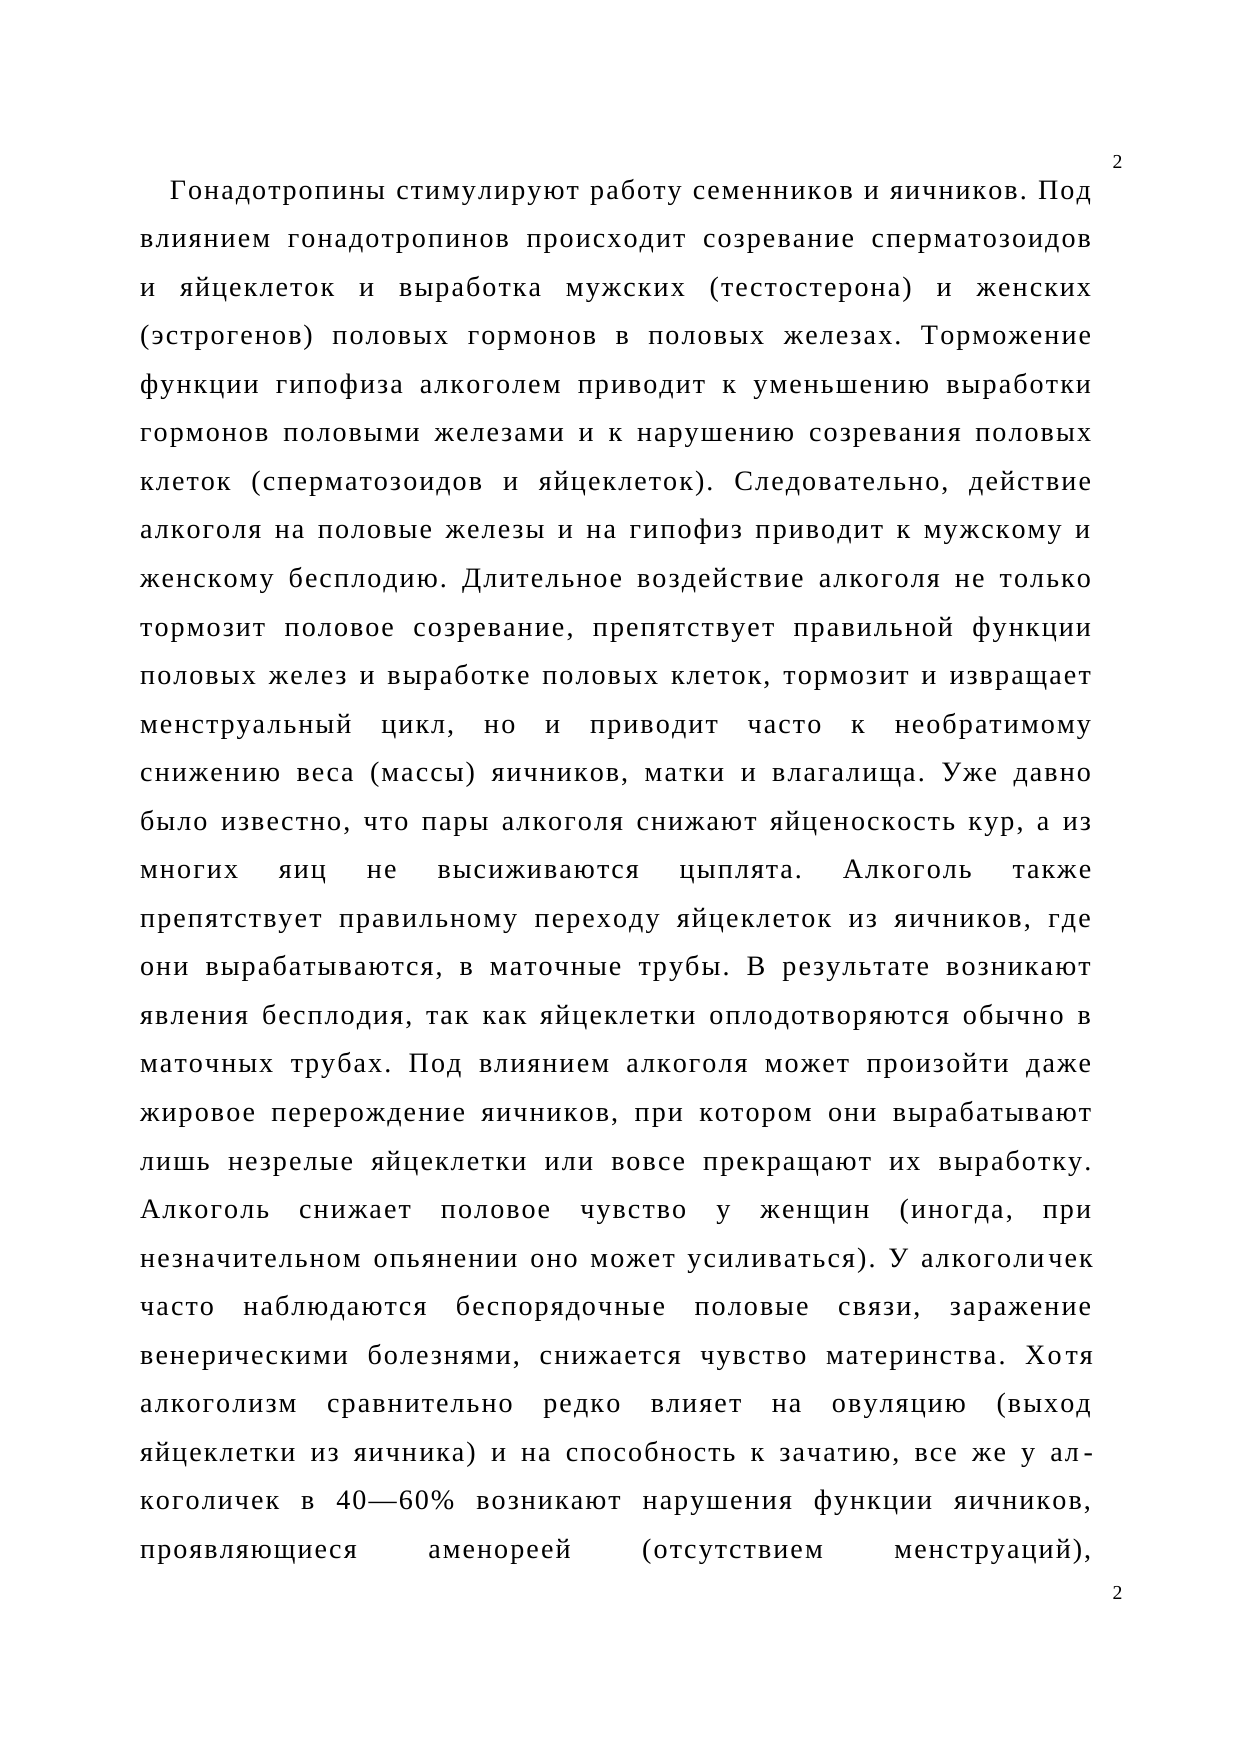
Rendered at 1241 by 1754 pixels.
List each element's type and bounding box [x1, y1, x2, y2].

text [140, 173, 1093, 1564]
